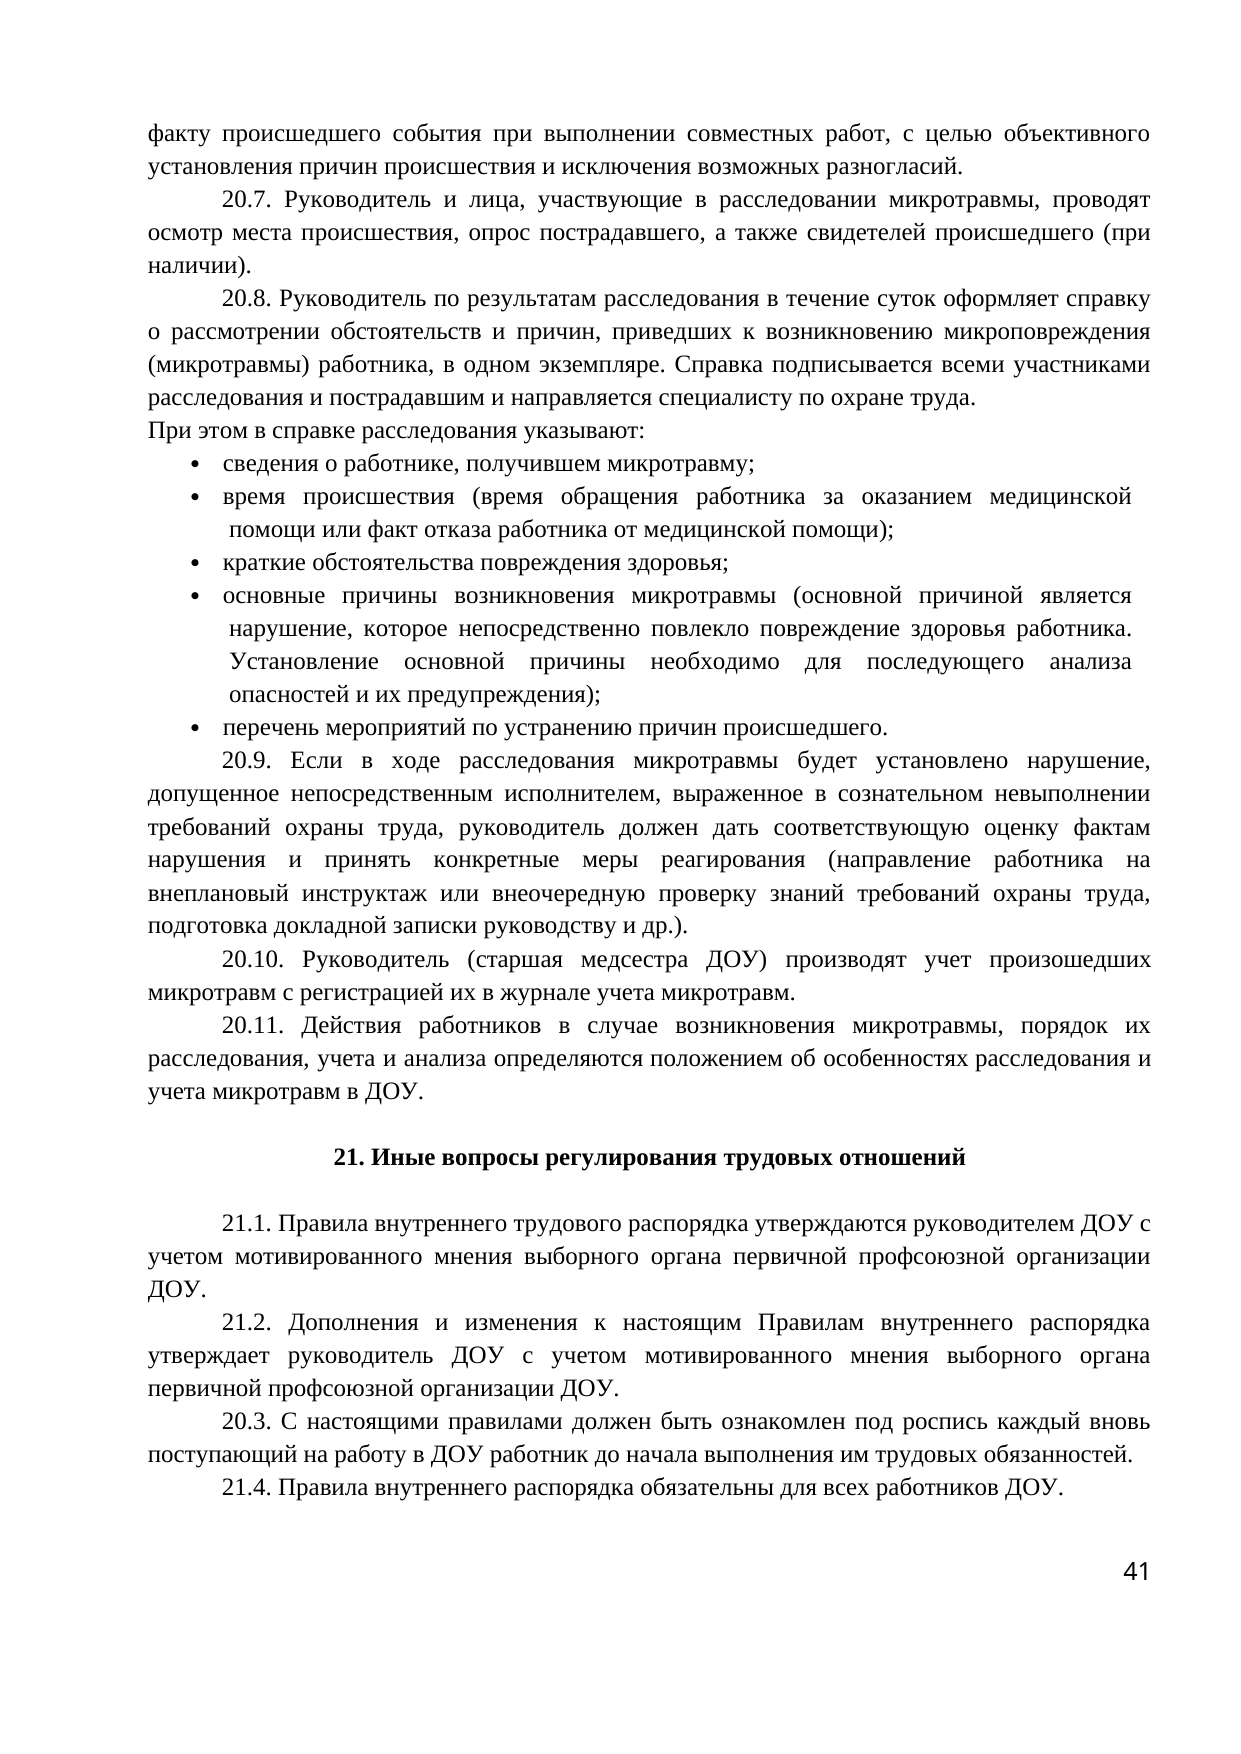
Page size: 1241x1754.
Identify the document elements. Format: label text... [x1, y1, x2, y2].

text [148, 118, 1152, 180]
text 20.7. Руководитель и лица, участвующие в расследовании микротравмы, проводят осмотр места происшествия, опрос пострадавшего, а также свидетелей происшедшего (при наличии). [148, 184, 1152, 279]
list время происшествия (время обращения работника за оказанием медицинской помощи или факт отказа работника от медицинской помощи); [191, 481, 1133, 543]
text 21.1. Правила внутреннего трудового распорядка утверждаются руководителем ДОУ с учетом мотивированного мнения выборного органа первичной профсоюзной организации ДОУ. [148, 1208, 1152, 1303]
text 20.10. Руководитель (старшая медсестра ДОУ) производят учет произошедших микротравм с регистрацией их в журнале учета микротравм. [148, 944, 1152, 1005]
text 21.2. Дополнения и изменения к настоящим Правилам внутреннего распорядка утверждает руководитель ДОУ с учетом мотивированного мнения выборного органа первичной профсоюзной организации ДОУ. [148, 1307, 1152, 1402]
list краткие обстоятельства повреждения здоровья; [191, 547, 1133, 576]
text 20.11. Действия работников в случае возникновения микротравмы, порядок их расследования, учета и анализа определяются положением об особенностях расследования и учета микротравм в ДОУ. [148, 1010, 1152, 1104]
text При этом в справке расследования указывают: [148, 415, 1152, 444]
list сведения о работнике, получившем микротравму; [191, 448, 1133, 477]
list перечень мероприятий по устранению причин происшедшего. [191, 712, 1133, 741]
text 21. Иные вопросы регулирования трудовых отношений [148, 1142, 1152, 1171]
list основные причины возникновения микротравмы (основной причиной является нарушение, которое непосредственно повлекло повреждение здоровья работника. Установление основной причины необходимо для последующего анализа опасностей и их предупреждения); [191, 580, 1133, 708]
text 20.3. С настоящими правилами должен быть ознакомлен под роспись каждый вновь поступающий на работу в ДОУ работник до начала выполнения им трудовых обязанностей. [148, 1406, 1152, 1468]
text 21.4. Правила внутреннего распорядка обязательны для всех работников ДОУ. [148, 1472, 1152, 1501]
text 20.9. Если в ходе расследования микротравмы будет установлено нарушение, допущенное непосредственным исполнителем, выраженное в сознательном невыполнении требований охраны труда, руководитель должен дать соответствующую оценку фактам нарушения и принять конкретные меры реагирования (направление работника на внеплановый инструктаж или внеочередную проверку знаний требований охраны труда, подготовка докладной записки руководству и др.). [148, 746, 1152, 939]
text 20.8. Руководитель по результатам расследования в течение суток оформляет справку о рассмотрении обстоятельств и причин, приведших к возникновению микроповреждения (микротравмы) работника, в одном экземпляре. Справка подписывается всеми участниками расследования и пострадавшим и направляется специалисту по охране труда. [148, 283, 1152, 411]
